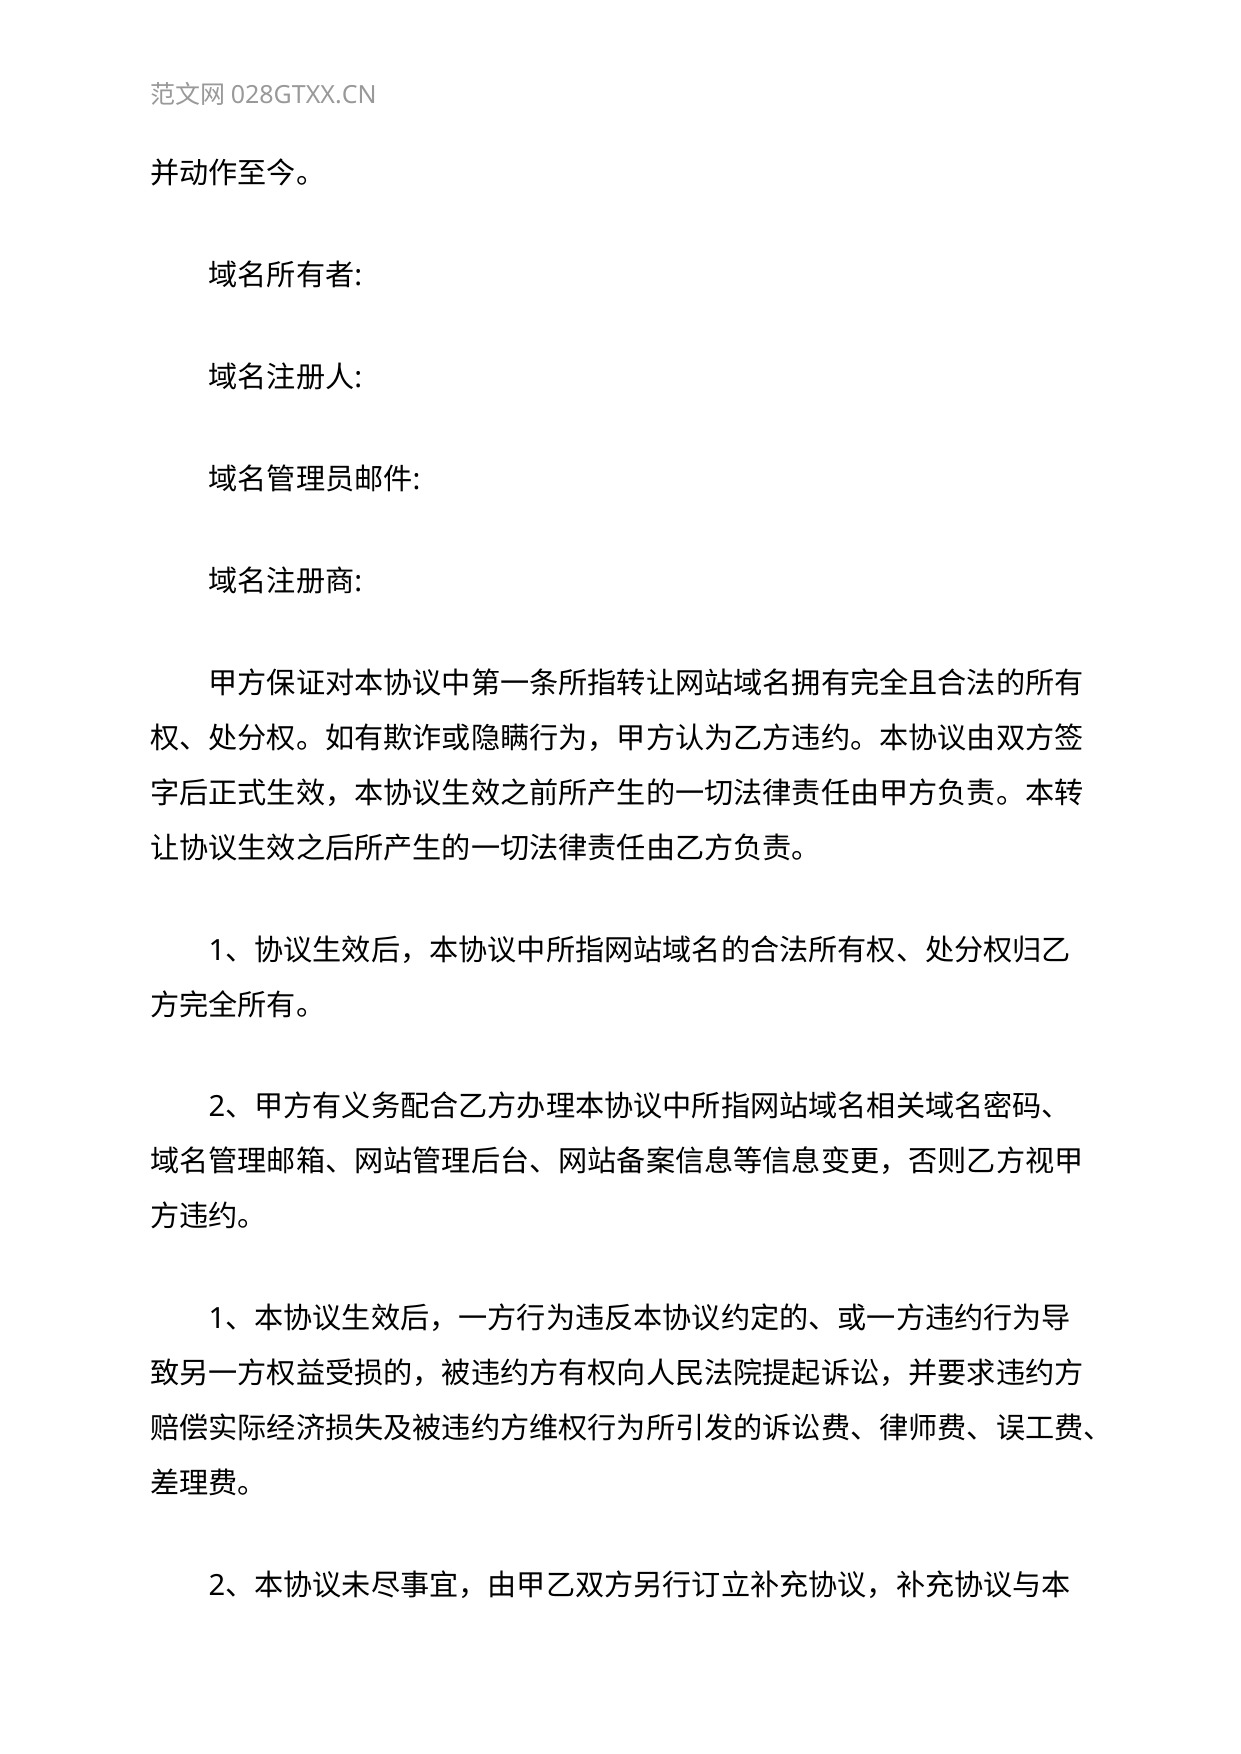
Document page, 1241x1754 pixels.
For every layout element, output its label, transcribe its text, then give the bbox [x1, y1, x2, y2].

text 域名注册人: [150, 354, 1090, 396]
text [150, 150, 1090, 192]
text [150, 1561, 1090, 1603]
text 域名管理员邮件: [150, 456, 1090, 498]
text 1、协议生效后，本协议中所指网站域名的合法所有权、处分权归乙方完全所有。 [150, 926, 1090, 1023]
text 域名所有者: [150, 252, 1090, 294]
text 甲方保证对本协议中第一条所指转让网站域名拥有完全且合法的所有权、处分权。如有欺诈或隐瞒行为，甲方认为乙方违约。本协议由双方签字后正式生效，本协议生效之前所产生的一切法律责任由甲方负责。本转让协议生效之后所产生的一切法律责任由乙方负责。 [150, 660, 1090, 867]
text 1、本协议生效后，一方行为违反本协议约定的、或一方违约行为导致另一方权益受损的，被违约方有权向人民法院提起诉讼，并要求违约方赔偿实际经济损失及被违约方维权行为所引发的诉讼费、律师费、误工费、差理费。 [150, 1294, 1090, 1502]
text 域名注册商: [150, 558, 1090, 600]
text 2、甲方有义务配合乙方办理本协议中所指网站域名相关域名密码、域名管理邮箱、网站管理后台、网站备案信息等信息变更，否则乙方视甲方违约。 [150, 1083, 1090, 1235]
